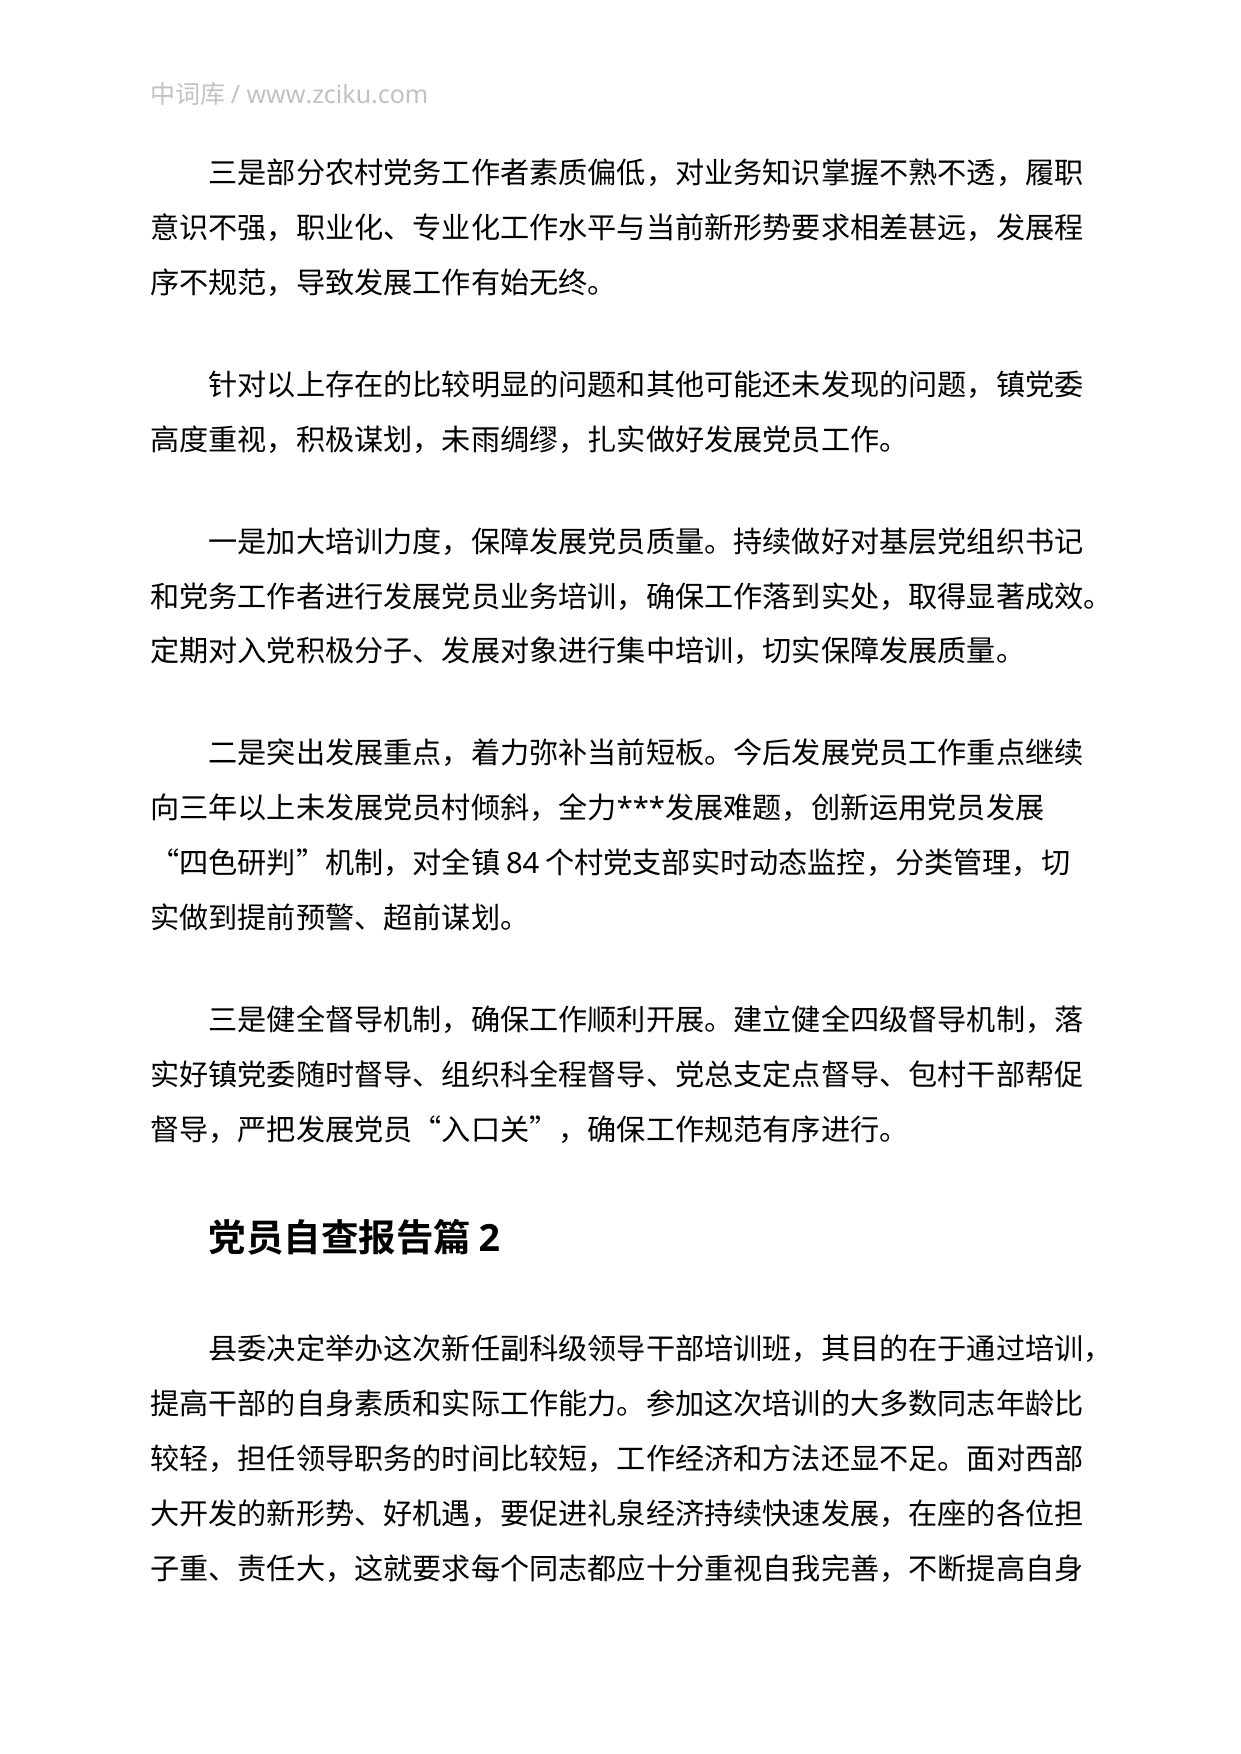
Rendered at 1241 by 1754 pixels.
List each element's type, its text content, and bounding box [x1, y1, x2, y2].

text 针对以上存在的比较明显的问题和其他可能还未发现的问题，镇党委高度重视，积极谋划，未雨绸缪，扎实做好发展党员工作。 [150, 362, 1090, 459]
text 三是健全督导机制，确保工作顺利开展。建立健全四级督导机制，落实好镇党委随时督导、组织科全程督导、党总支定点督导、包村干部帮促督导，严把发展党员“入口关”，确保工作规范有序进行。 [150, 996, 1090, 1148]
text 一是加大培训力度，保障发展党员质量。持续做好对基层党组织书记和党务工作者进行发展党员业务培训，确保工作落到实处，取得显著成效。定期对入党积极分子、发展对象进行集中培训，切实保障发展质量。 [150, 518, 1090, 670]
text 二是突出发展重点，着力弥补当前短板。今后发展党员工作重点继续向三年以上未发展党员村倾斜，全力***发展难题，创新运用党员发展“四色研判”机制，对全镇84个村党支部实时动态监控，分类管理，切实做到提前预警、超前谋划。 [150, 730, 1090, 937]
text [150, 1326, 1090, 1587]
text 三是部分农村党务工作者素质偏低，对业务知识掌握不熟不透，履职意识不强，职业化、专业化工作水平与当前新形势要求相差甚远，发展程序不规范，导致发展工作有始无终。 [150, 150, 1090, 302]
text 党员自查报告篇2 [150, 1208, 1090, 1262]
